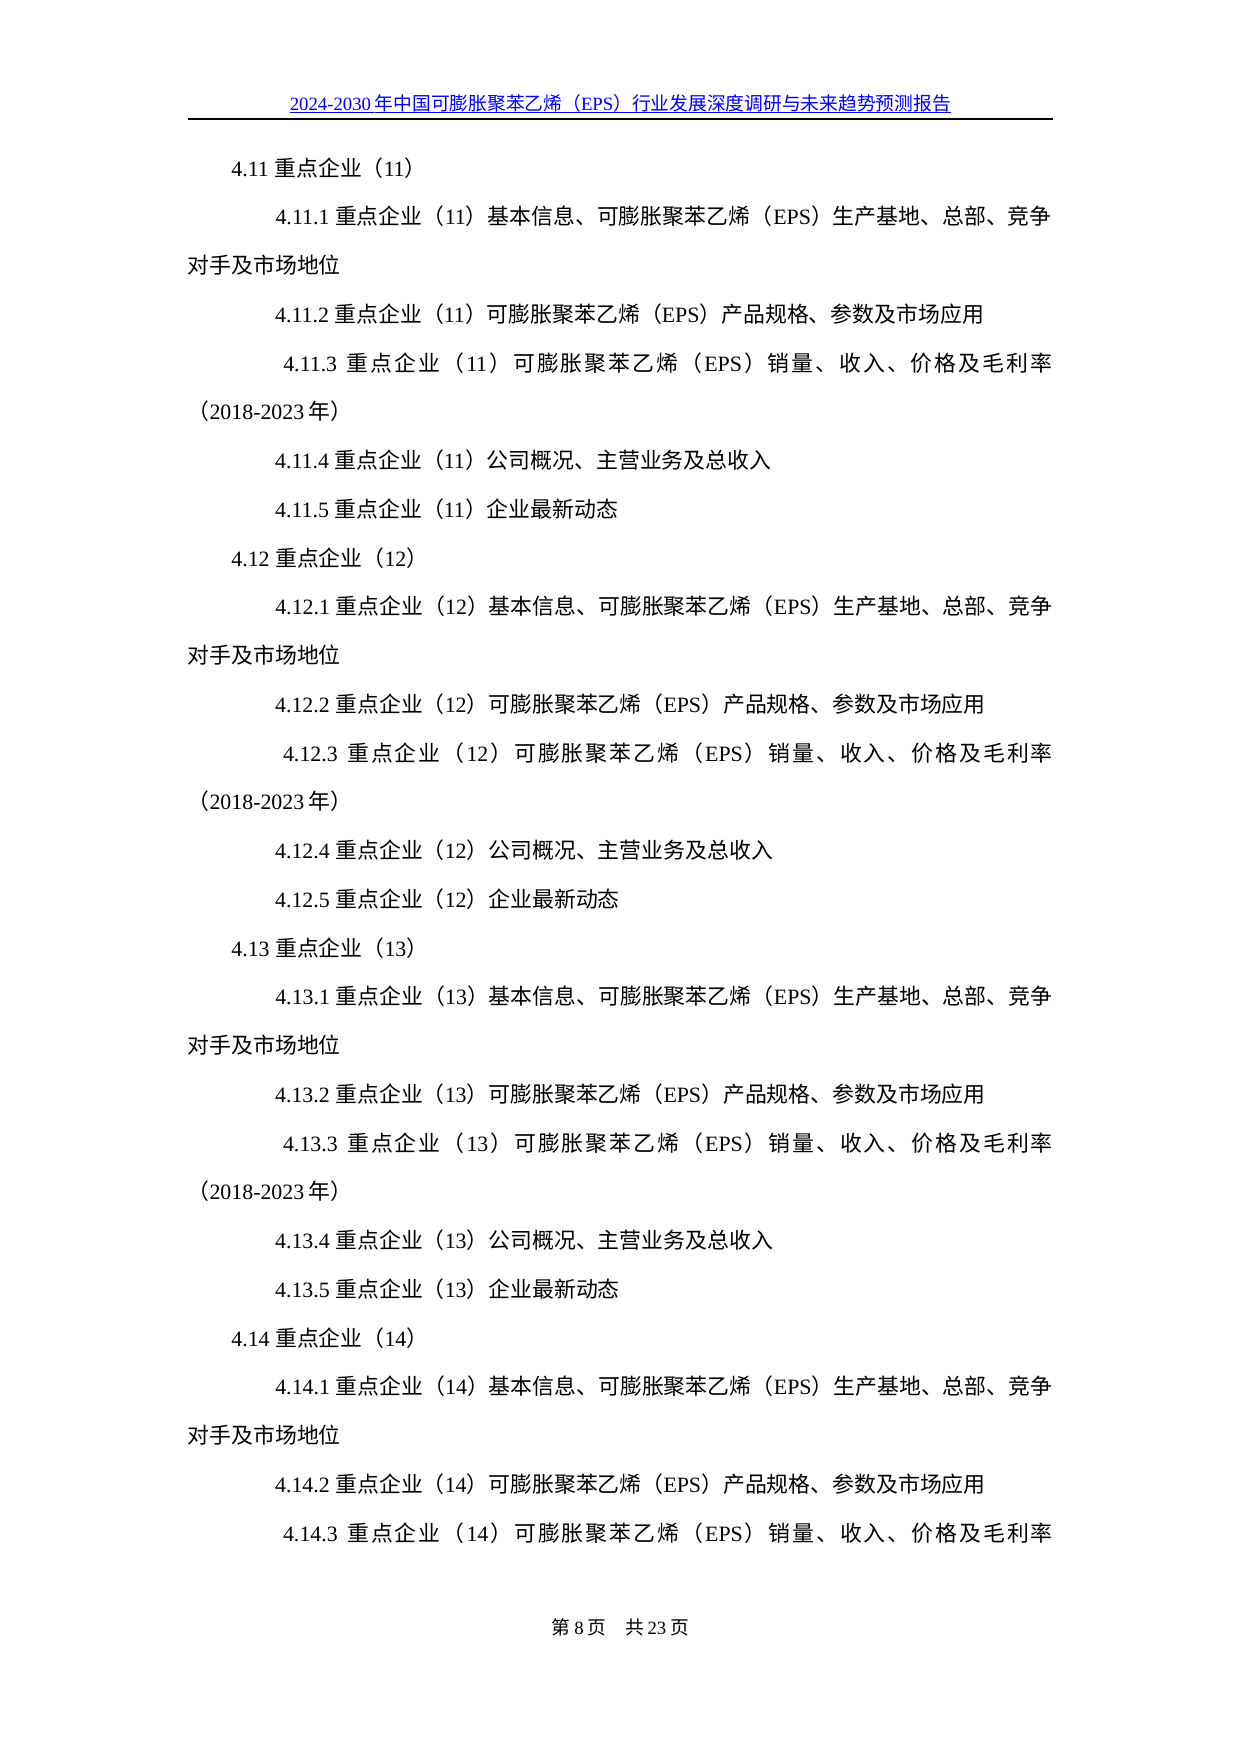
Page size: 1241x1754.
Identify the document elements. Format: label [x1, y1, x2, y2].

text [187, 150, 1053, 1548]
